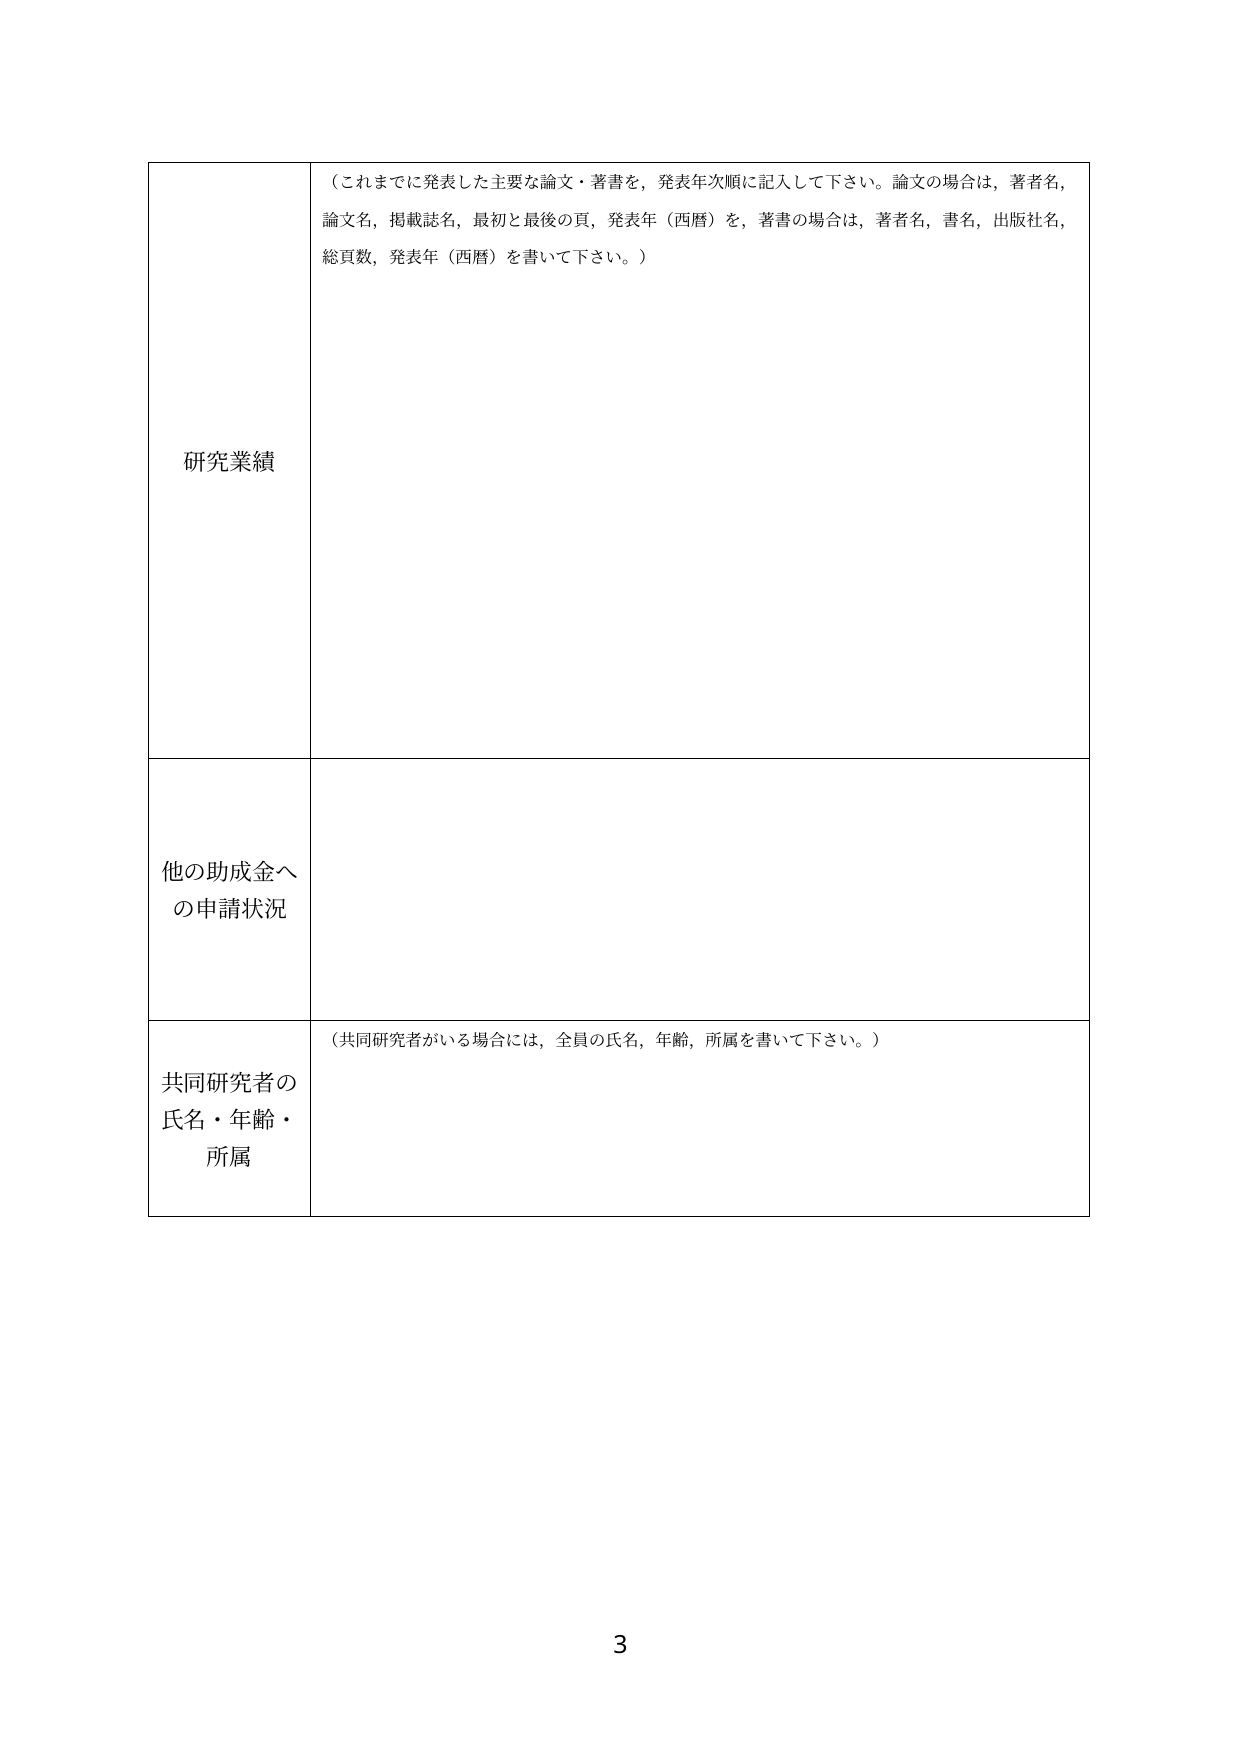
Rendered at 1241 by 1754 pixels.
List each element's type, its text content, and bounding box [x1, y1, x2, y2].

table_cell 共同研究者の氏名・年齢・所属 [149, 1021, 310, 1216]
table_cell 他の助成金への申請状況 [149, 759, 310, 1019]
table_cell （これまでに発表した主要な論文・著書を，発表年次順に記入して下さい。論文の場合は，著者名，論文名，掲載誌名，最初と最後の頁，発表年（西暦）を，著書の場合は，著者名，書名，出版社名，総頁数，発表年（西暦）を書いて下さい。） [311, 163, 1089, 758]
table_cell [311, 759, 1089, 1019]
table_cell （共同研究者がいる場合には，全員の氏名，年齢，所属を書いて下さい。） [311, 1021, 1089, 1216]
table_cell 研究業績 [149, 163, 310, 758]
